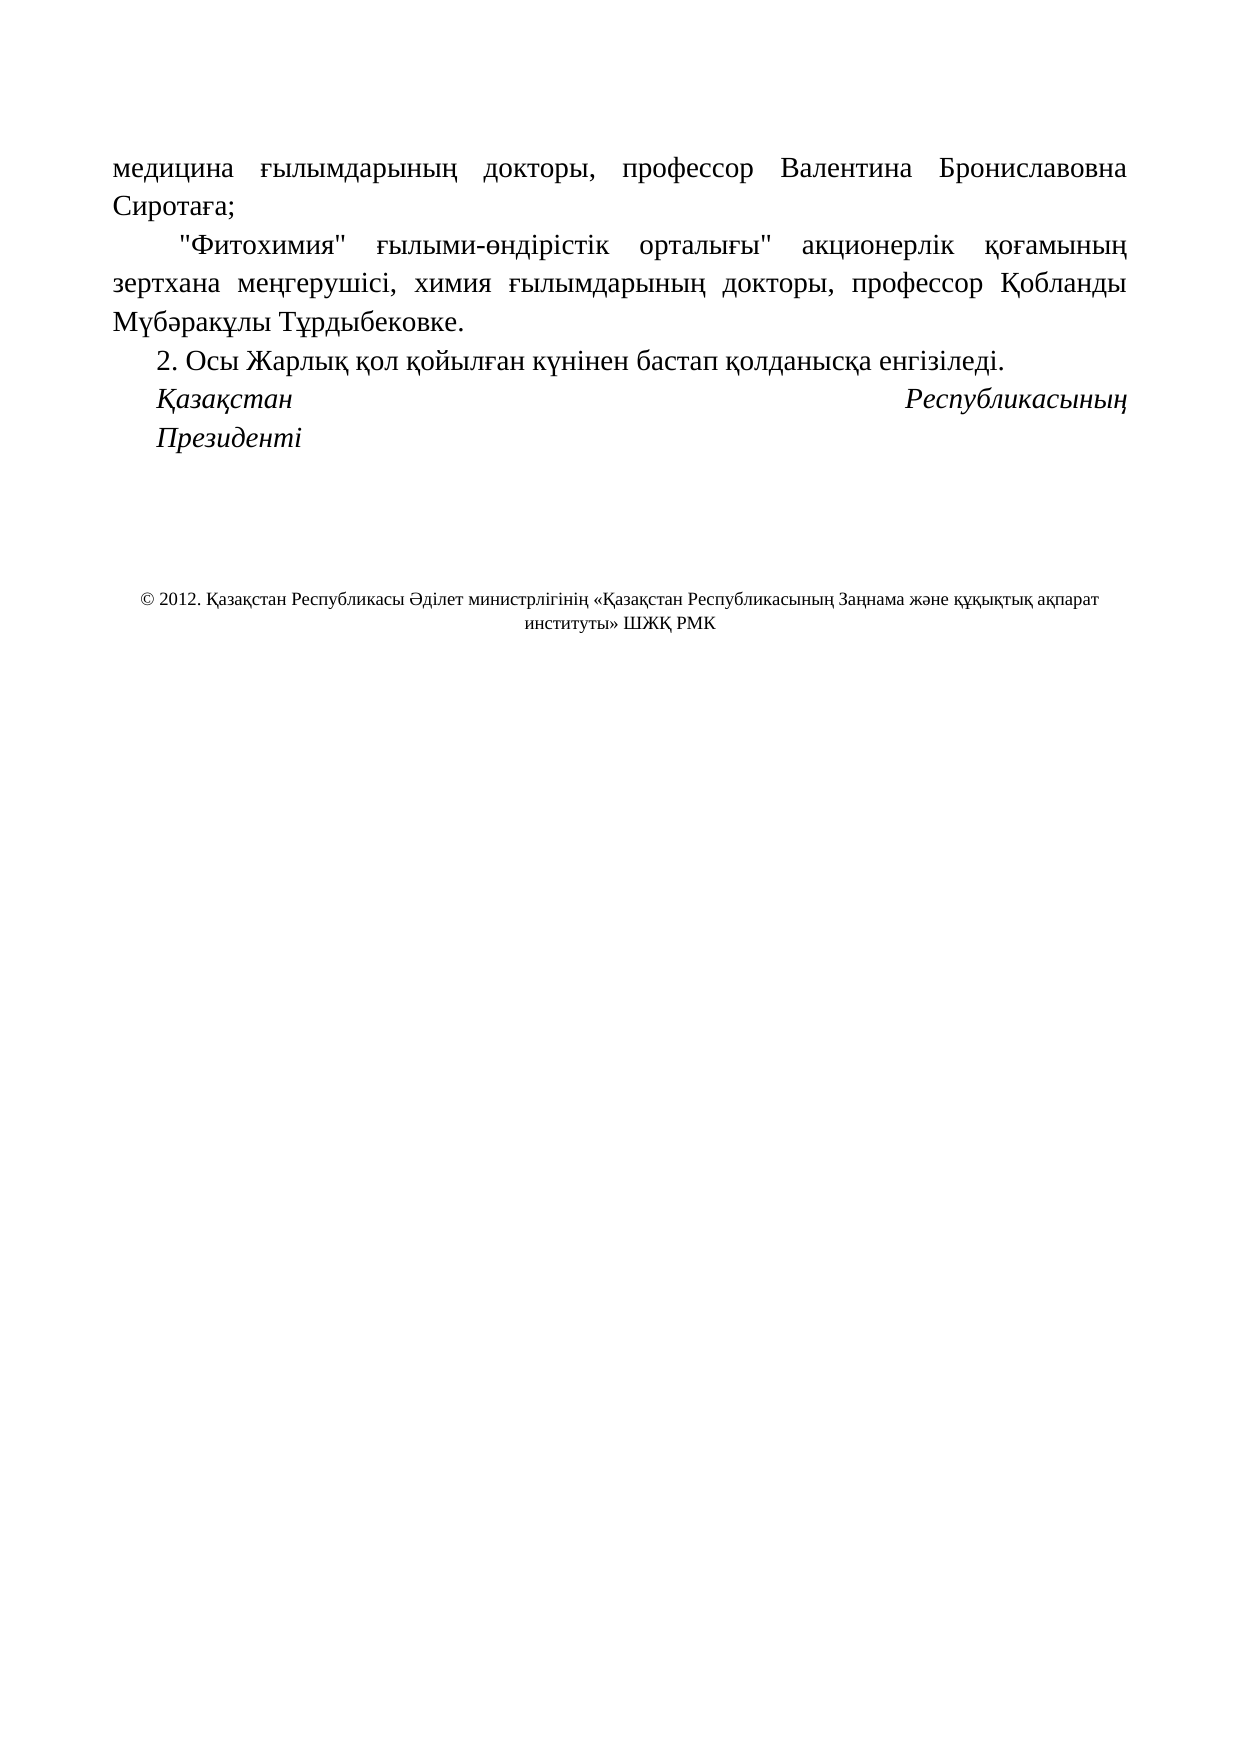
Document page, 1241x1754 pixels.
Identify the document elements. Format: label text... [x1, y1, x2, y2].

text Қазақстан Республикасының Президенті [112, 381, 1128, 453]
text © 2012. Қазақстан Республикасы Әділет министрлігінің «Қазақстан Республикасының Заңнама және құқықтық ақпарат институты» ШЖҚ РМК [112, 587, 1128, 634]
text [112, 150, 1128, 338]
text 2. Осы Жарлық қол қойылған күнінен бастап қолданысқа енгізіледі. [112, 343, 1128, 376]
